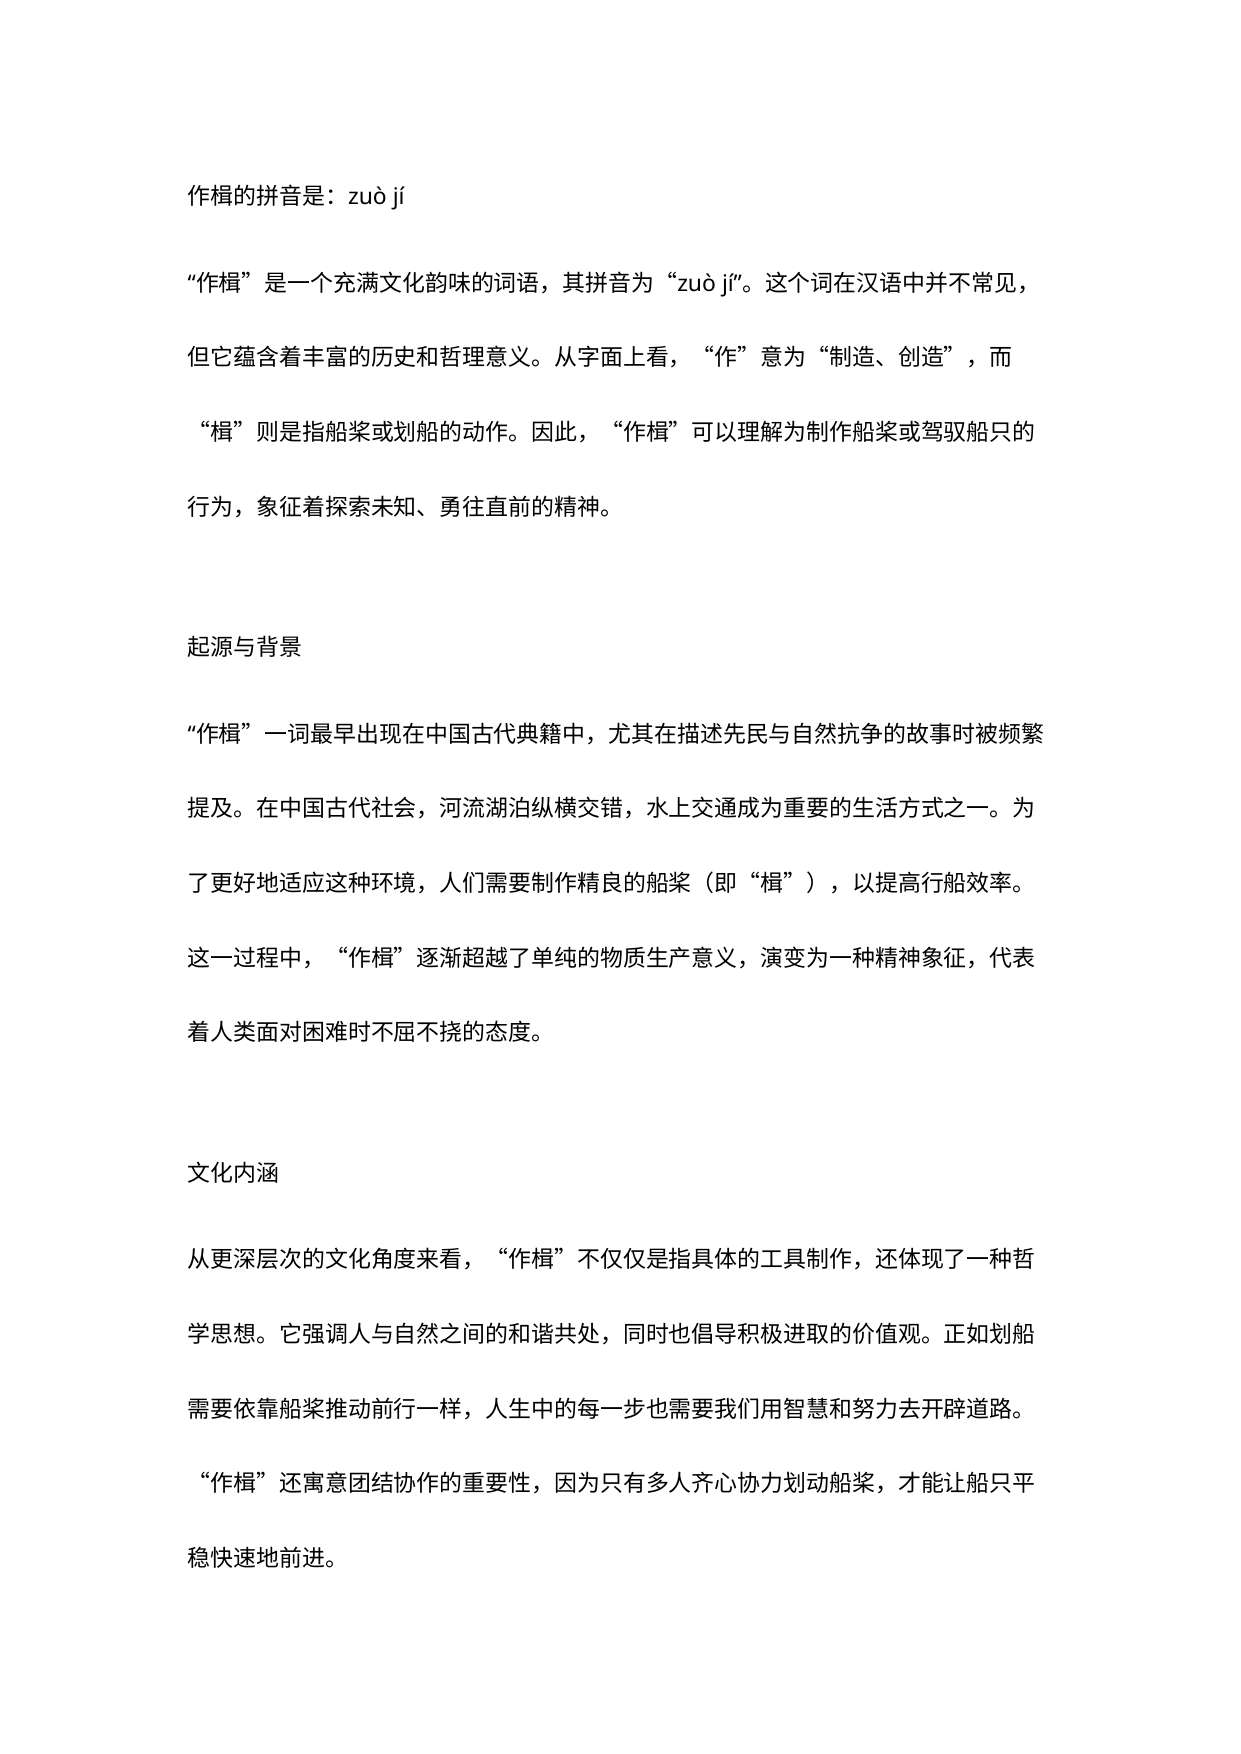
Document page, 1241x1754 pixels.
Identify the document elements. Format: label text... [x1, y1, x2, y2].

text 从更深层次的文化角度来看，“作楫”不仅仅是指具体的工具制作，还体现了一种哲学思想。它强调人与自然之间的和谐共处，同时也倡导积极进取的价值观。正如划船需要依靠船桨推动前行一样，人生中的每一步也需要我们用智慧和努力去开辟道路。“作楫”还寓意团结协作的重要性，因为只有多人齐心协力划动船桨，才能让船只平稳快速地前进。 [187, 1225, 1053, 1589]
text 起源与背景 [187, 613, 1053, 678]
text “作楫”一词最早出现在中国古代典籍中，尤其在描述先民与自然抗争的故事时被频繁提及。在中国古代社会，河流湖泊纵横交错，水上交通成为重要的生活方式之一。为了更好地适应这种环境，人们需要制作精良的船桨（即“楫”），以提高行船效率。这一过程中，“作楫”逐渐超越了单纯的物质生产意义，演变为一种精神象征，代表着人类面对困难时不屈不挠的态度。 [187, 700, 1053, 1063]
text 作楫的拼音是：zuò jí [187, 162, 1053, 227]
text “作楫”是一个充满文化韵味的词语，其拼音为“zuò jí”。这个词在汉语中并不常见，但它蕴含着丰富的历史和哲理意义。从字面上看，“作”意为“制造、创造”，而“楫”则是指船桨或划船的动作。因此，“作楫”可以理解为制作船桨或驾驭船只的行为，象征着探索未知、勇往直前的精神。 [187, 249, 1053, 538]
text 文化内涵 [187, 1139, 1053, 1204]
